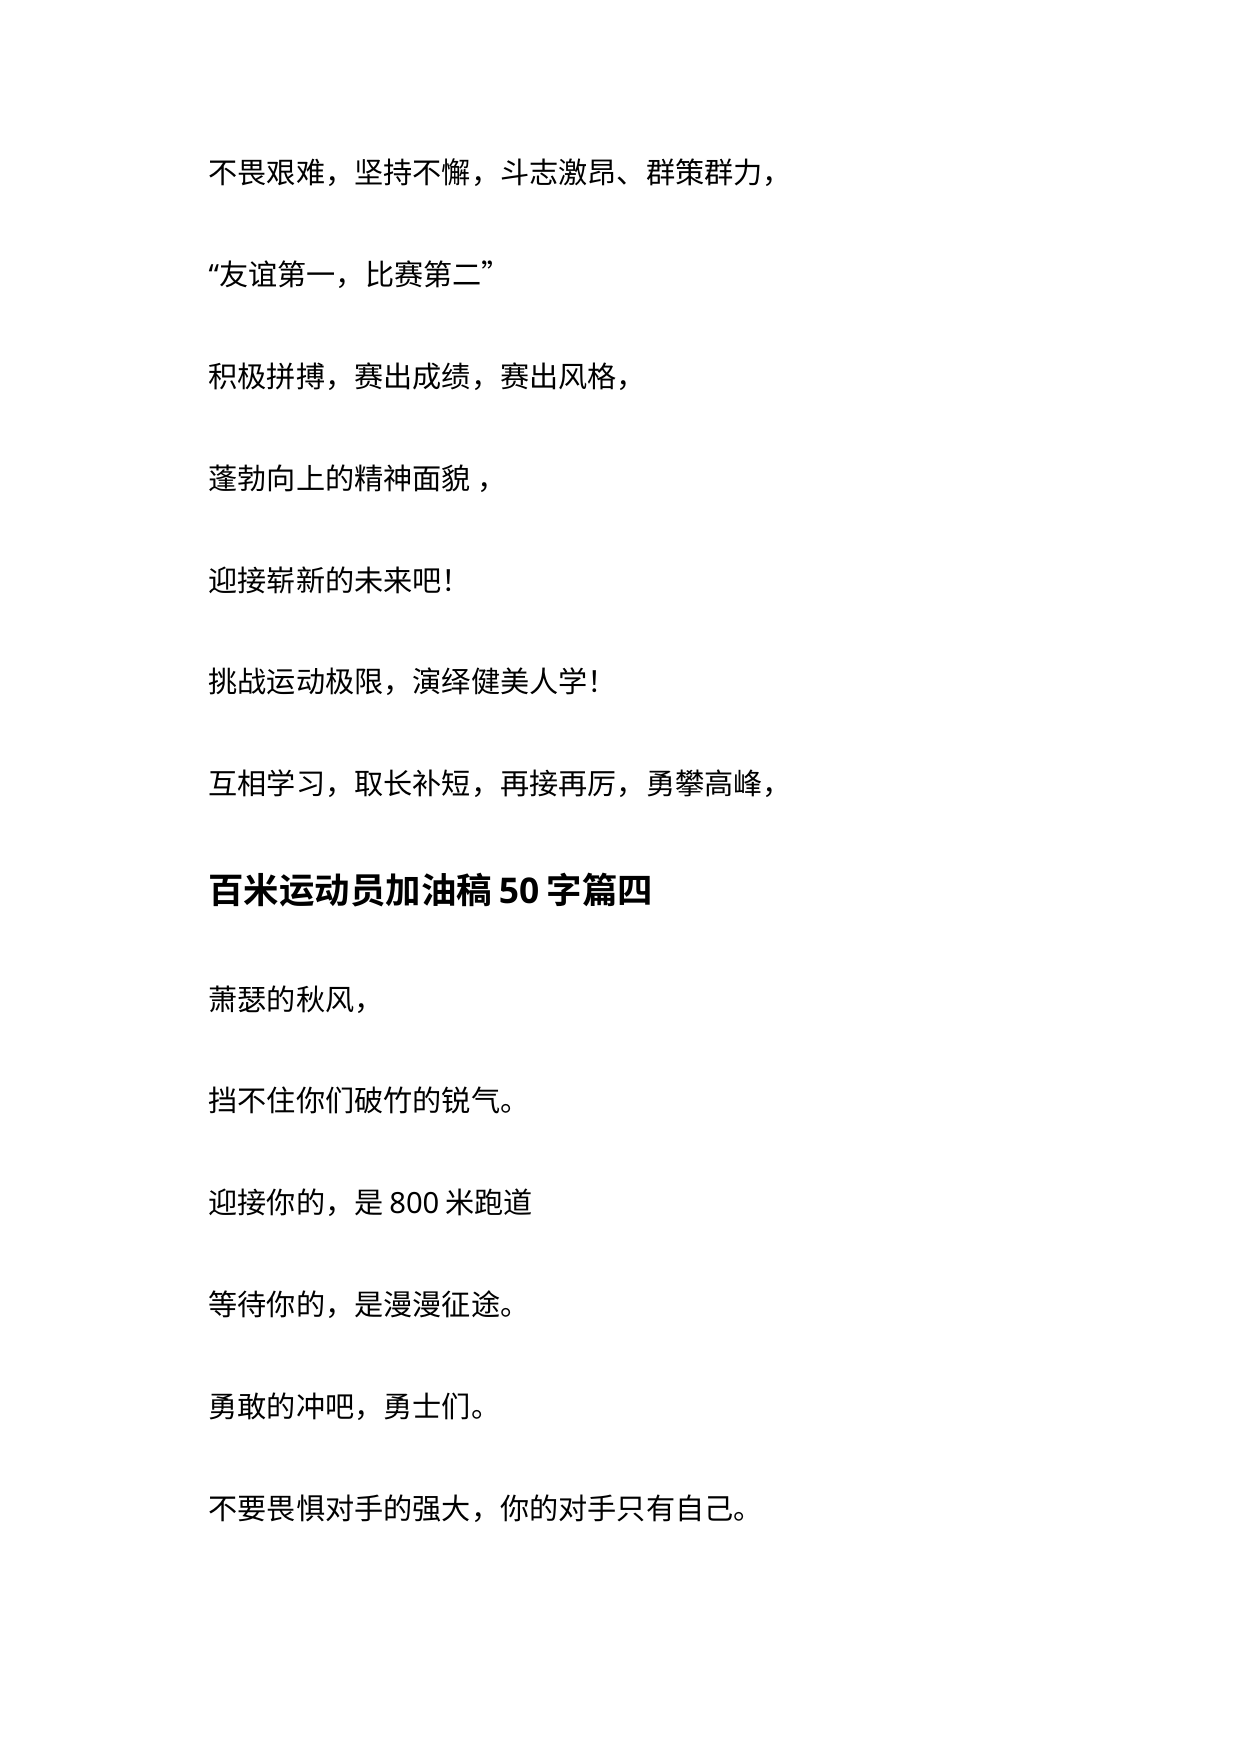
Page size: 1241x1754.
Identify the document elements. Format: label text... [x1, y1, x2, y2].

text 互相学习，取长补短，再接再厉，勇攀高峰， [150, 761, 1090, 803]
text 萧瑟的秋风， [150, 976, 1090, 1018]
text 勇敢的冲吧，勇士们。 [150, 1383, 1090, 1426]
text 迎接你的，是800米跑道 [150, 1180, 1090, 1222]
text 迎接崭新的未来吧！ [150, 557, 1090, 599]
text 挡不住你们破竹的锐气。 [150, 1078, 1090, 1120]
text 蓬勃向上的精神面貌 ， [150, 456, 1090, 498]
text 不畏艰难，坚持不懈，斗志激昂、群策群力， [150, 150, 1090, 192]
text “友谊第一，比赛第二” [150, 252, 1090, 294]
text 等待你的，是漫漫征途。 [150, 1282, 1090, 1324]
text 挑战运动极限，演绎健美人学！ [150, 659, 1090, 701]
text 不要畏惧对手的强大，你的对手只有自己。 [150, 1485, 1090, 1527]
text 积极拼搏，赛出成绩，赛出风格， [150, 354, 1090, 396]
text 百米运动员加油稿50字篇四 [150, 863, 1090, 914]
